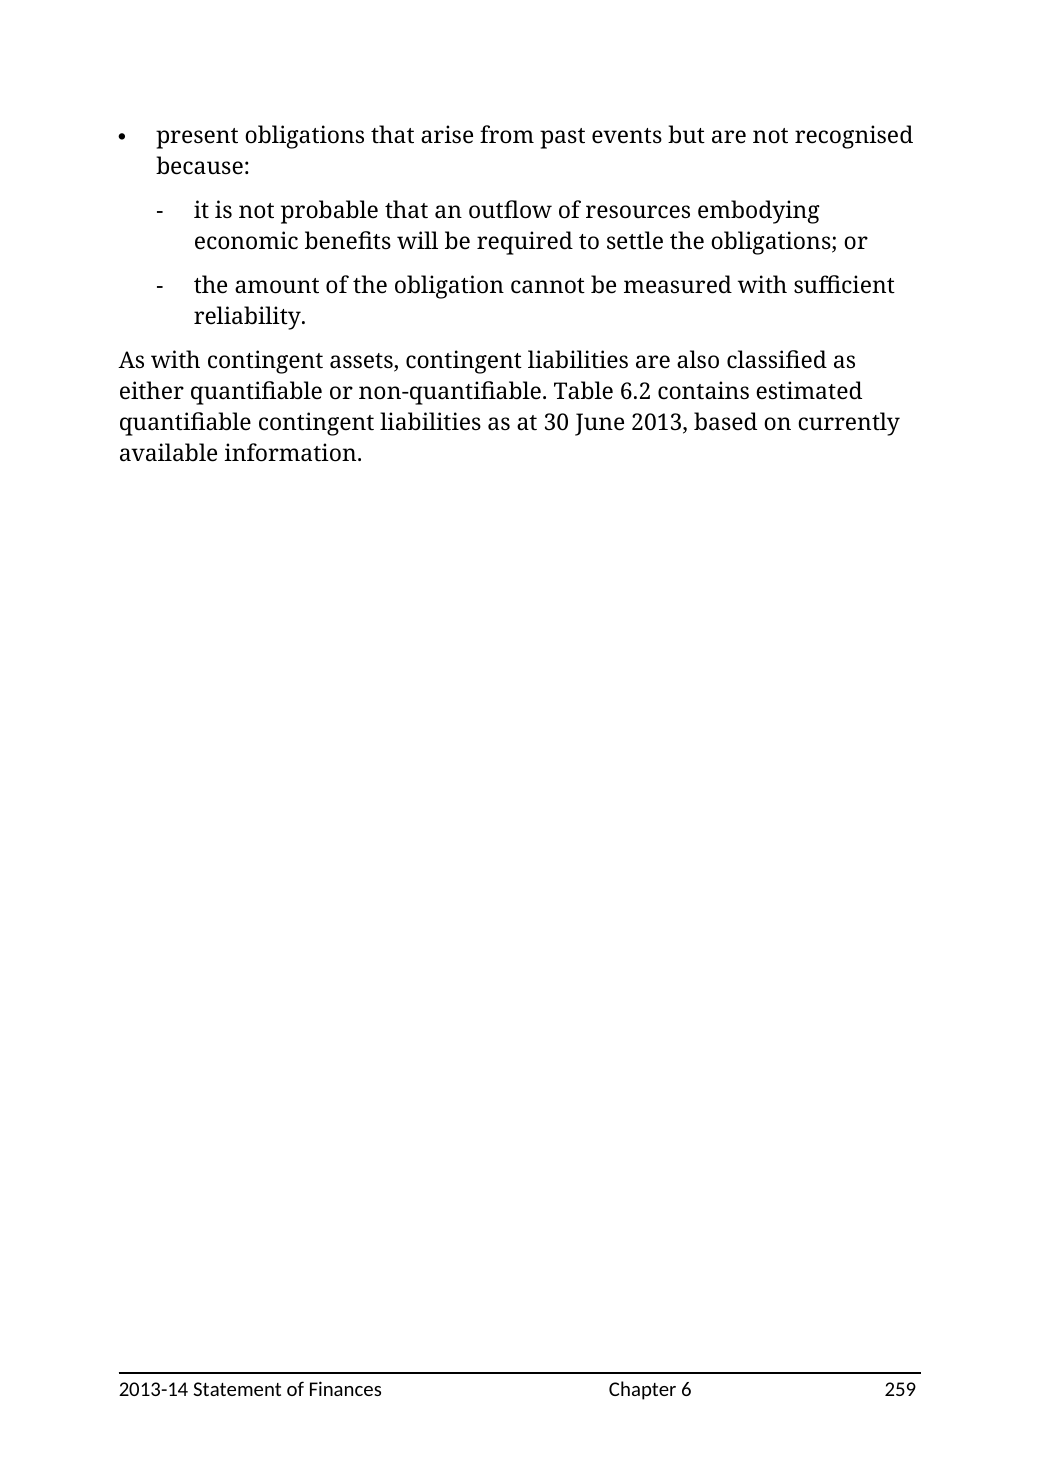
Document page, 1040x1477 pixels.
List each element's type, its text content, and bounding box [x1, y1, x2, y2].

text the amount of the obligation cannot be measured with sufficient reliability. [156, 268, 921, 331]
text present obligations that arise from past events but are not recognised because: [118, 118, 921, 181]
text it is not probable that an outflow of resources embodying economic benefits will be required to settle the obligations; or [156, 193, 921, 256]
text As with contingent assets, contingent liabilities are also classified as either quantifiable or non-quantifiable. Table 6.2 contains estimated quantifiable contingent liabilities as at 30 June 2013, based on currently available information. [118, 343, 921, 468]
